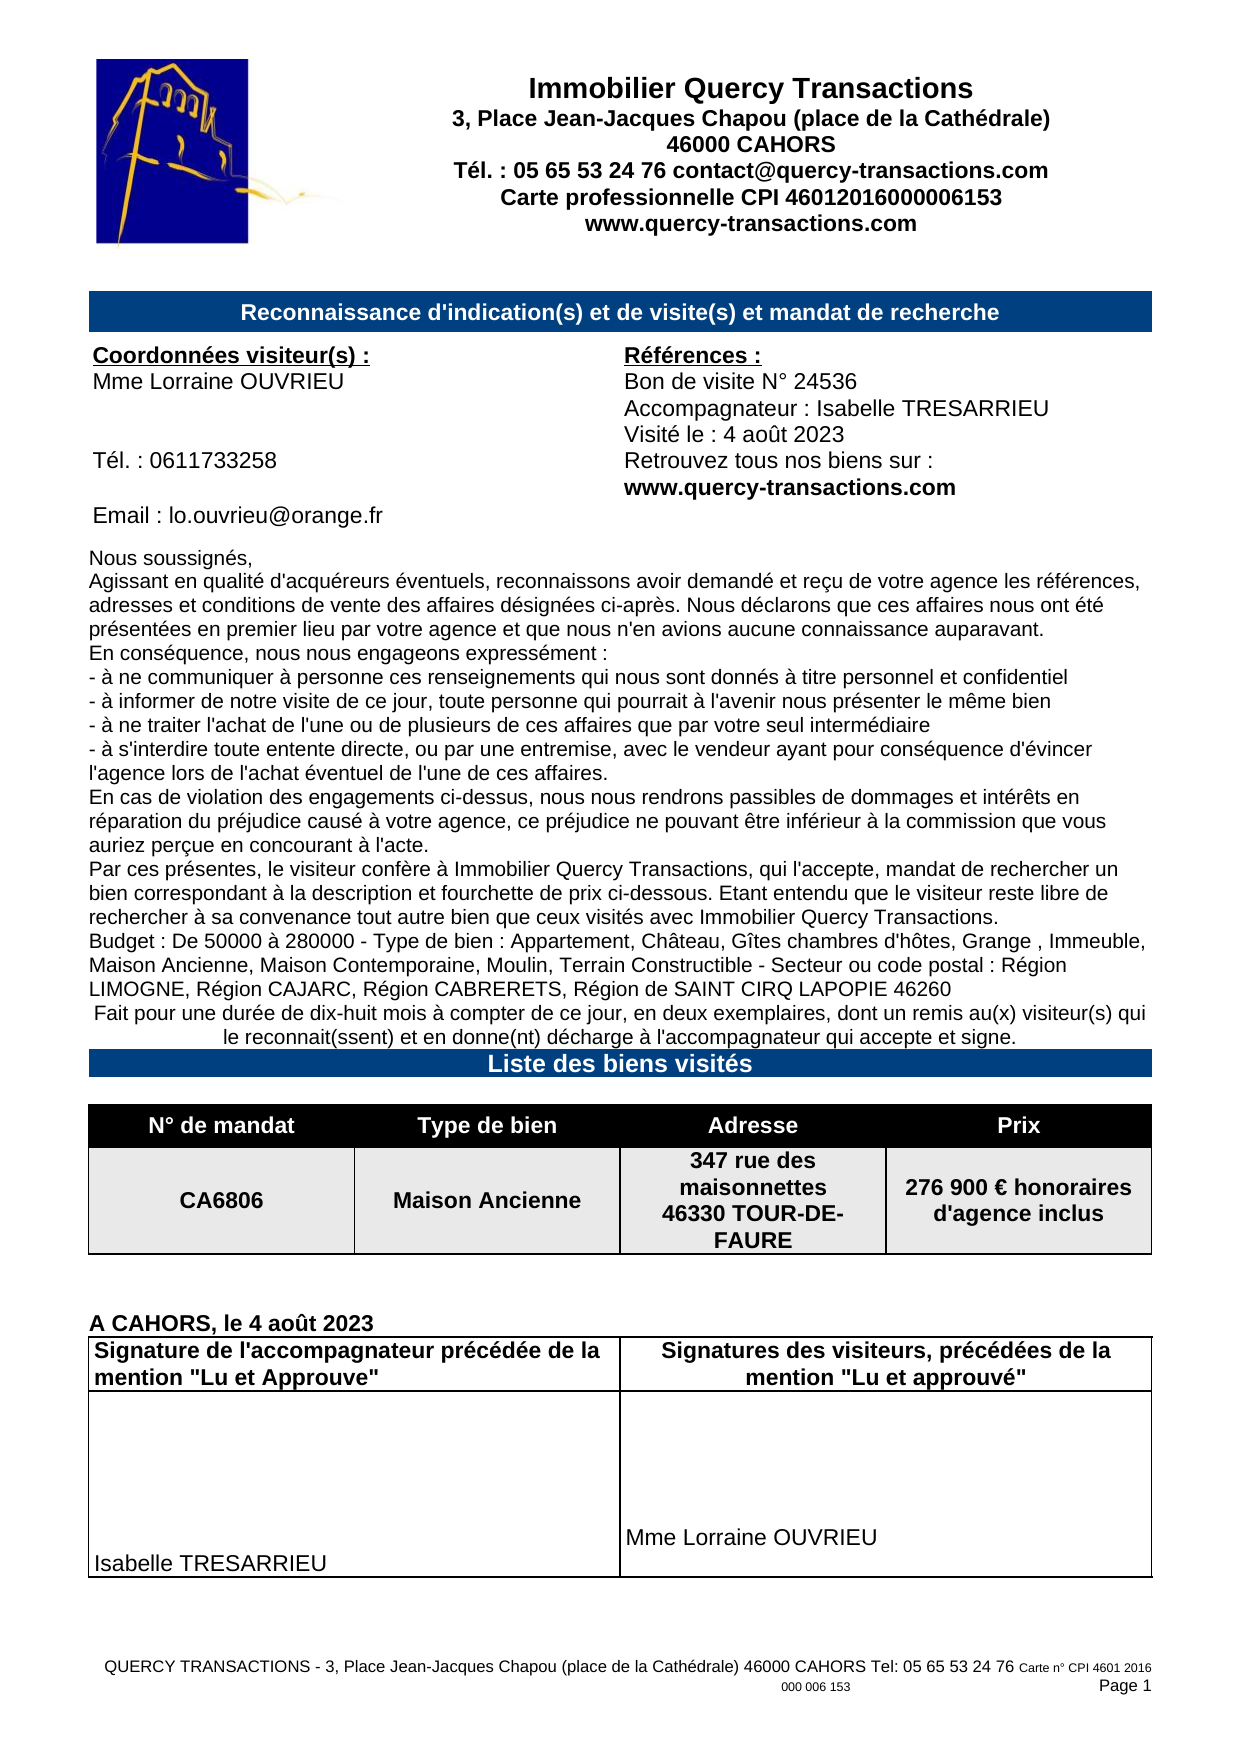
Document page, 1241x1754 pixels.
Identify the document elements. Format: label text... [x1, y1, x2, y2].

table_header Liste des biens visités [89, 1049, 1152, 1077]
text Fait pour une durée de dix-huit mois à compter de ce jour, en deux exemplaires, dont un remis au(x) visiteur(s) qui le reconnait(ssent) et en donne(nt) décharge à l'accompagnateur qui accepte et signe. [88, 1001, 1152, 1048]
table_header Prix [887, 1105, 1151, 1146]
table_cell Isabelle TRESARRIEU Négociatrice Immobilier [89, 1392, 619, 1576]
table_header Références : Bon de visite N° 24536 Accompagnateur : Isabelle TRESARRIEU Visité le : 4 août 2023 Retrouvez tous nos biens sur : www.quercy-transactions.com [620, 342, 1152, 529]
text Par ces présentes, le visiteur confère à Immobilier Quercy Transactions, qui l'accepte, mandat de rechercher un bien correspondant à la description et fourchette de prix ci-dessous. Etant entendu que le visiteur reste libre de rechercher à sa convenance tout autre bien que ceux visités avec Immobilier Quercy Transactions. [88, 857, 1152, 929]
table_header Type de bien [355, 1105, 619, 1146]
text - à informer de notre visite de ce jour, toute personne qui pourrait à l'avenir nous présenter le même bien [88, 689, 1152, 713]
table_cell CA6806 [89, 1148, 354, 1253]
table_header Signature de l'accompagnateur précédée de la mention "Lu et Approuve" [89, 1338, 619, 1390]
text En conséquence, nous nous engageons expressément : [88, 641, 1152, 665]
table_header Adresse [621, 1105, 885, 1146]
text - à ne traiter l'achat de l'une ou de plusieurs de ces affaires que par votre seul intermédiaire [88, 713, 1152, 737]
table_header Coordonnées visiteur(s) : Mme Lorraine OUVRIEU Tél. : 0611733258 Email : lo.ouvrieu@orange.fr [89, 342, 620, 529]
table_cell Mme Lorraine OUVRIEU [621, 1392, 1151, 1576]
text En cas de violation des engagements ci-dessus, nous nous rendrons passibles de dommages et intérêts en réparation du préjudice causé à votre agence, ce préjudice ne pouvant être inférieur à la commission que vous auriez perçue en concourant à l'acte. [88, 785, 1152, 857]
text Nous soussignés, [88, 545, 1152, 569]
table_header Signatures des visiteurs, précédées de la mention "Lu et approuvé" [621, 1338, 1151, 1390]
text - à s'interdire toute entente directe, ou par une entremise, avec le vendeur ayant pour conséquence d'évincer l'agence lors de l'achat éventuel de l'une de ces affaires. [88, 737, 1152, 785]
picture [96, 59, 344, 249]
table_cell 276 900 € honoraires d'agence inclus [887, 1148, 1151, 1253]
text A CAHORS, le 4 août 2023 [88, 1309, 1152, 1336]
table_header Reconnaissance d'indication(s) et de visite(s) et mandat de recherche [89, 291, 1152, 332]
table_cell Maison Ancienne [355, 1148, 619, 1253]
text Budget : De 50000 à 280000 - Type de bien : Appartement, Château, Gîtes chambres d'hôtes, Grange , Immeuble, Maison Ancienne, Maison Contemporaine, Moulin, Terrain Constructible - Secteur ou code postal : Région LIMOGNE, Région CAJARC, Région CABRERETS, Région de SAINT CIRQ LAPOPIE 46260 [88, 929, 1152, 1001]
text Agissant en qualité d'acquéreurs éventuels, reconnaissons avoir demandé et reçu de votre agence les références, adresses et conditions de vente des affaires désignées ci-après. Nous déclarons que ces affaires nous ont été présentées en premier lieu par votre agence et que nous n'en avions aucune connaissance auparavant. [88, 569, 1152, 641]
table_cell 347 rue des maisonnettes 46330 TOUR-DE-FAURE [621, 1148, 885, 1253]
text - à ne communiquer à personne ces renseignements qui nous sont donnés à titre personnel et confidentiel [88, 665, 1152, 689]
table_header N° de mandat [89, 1105, 354, 1146]
